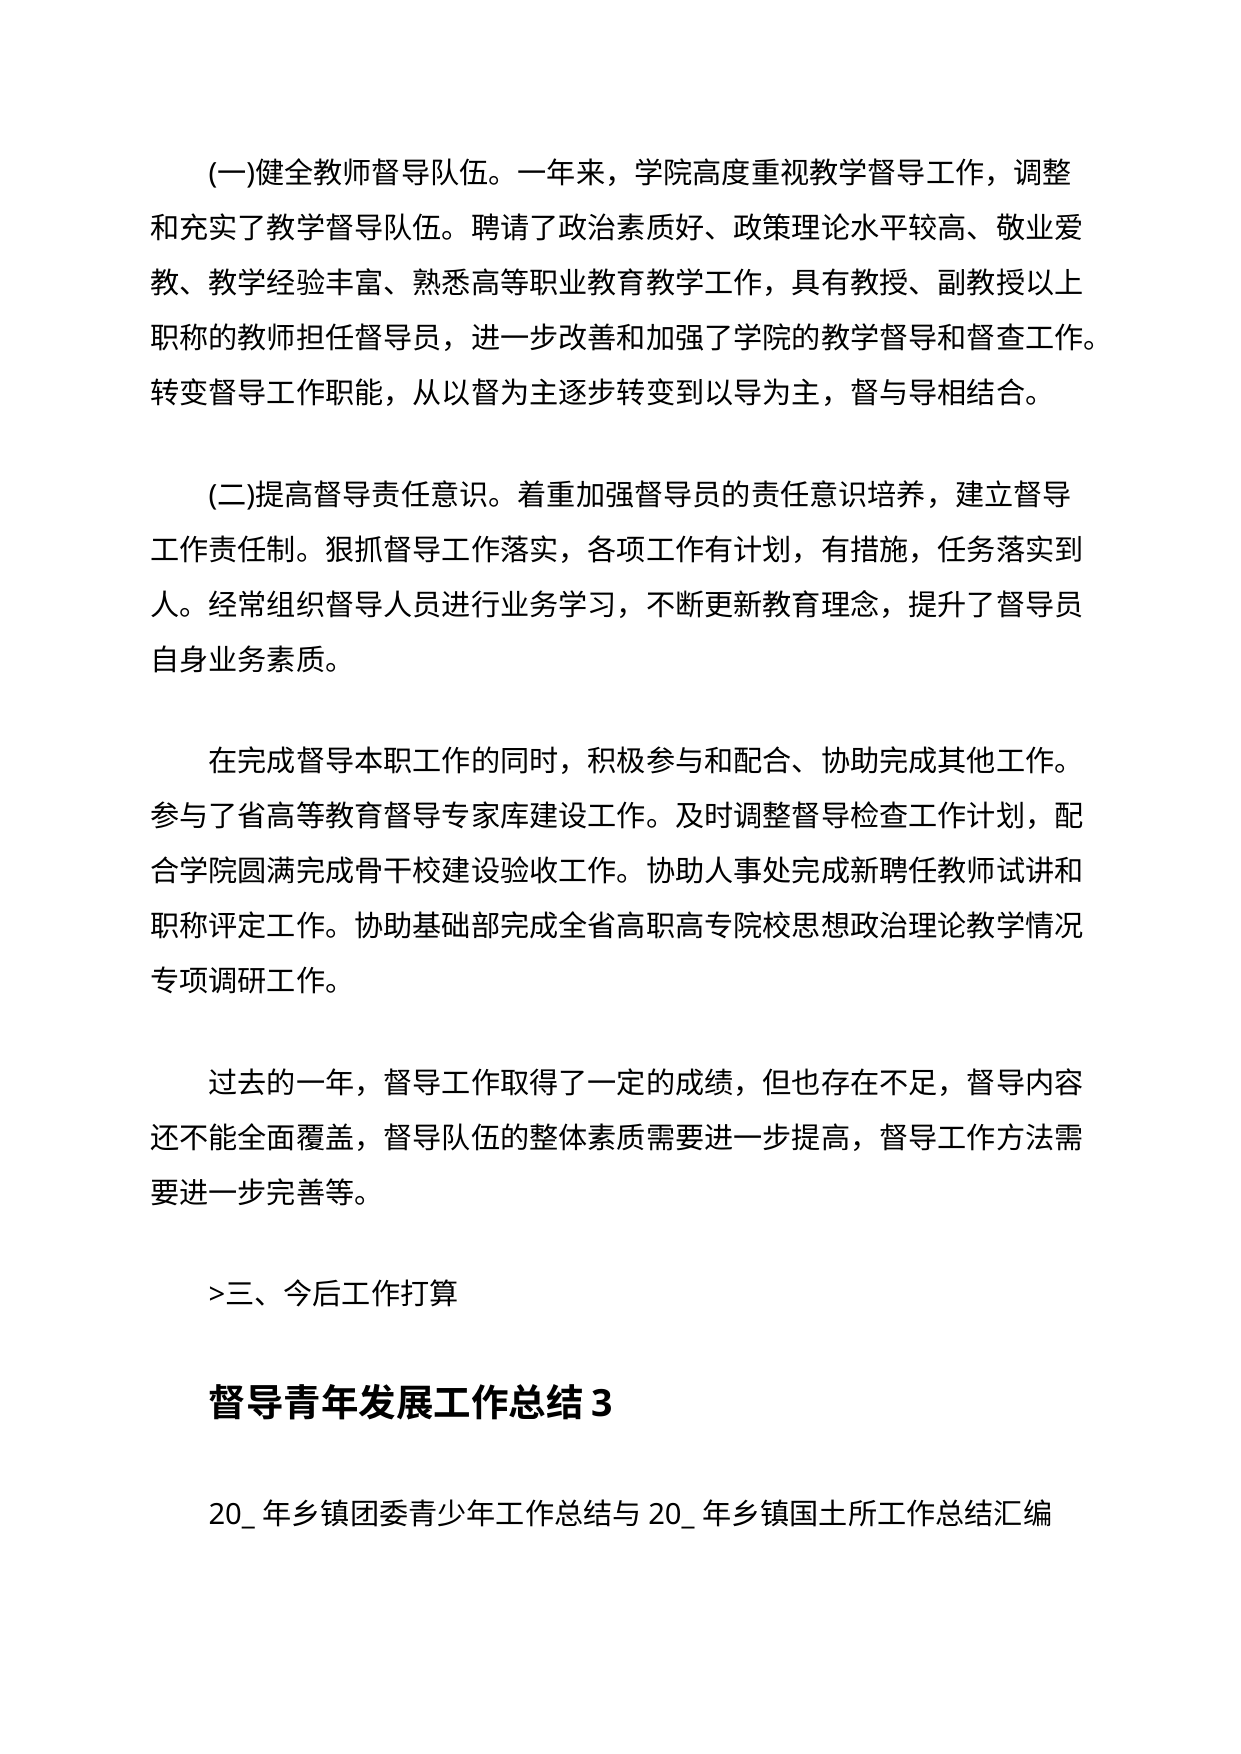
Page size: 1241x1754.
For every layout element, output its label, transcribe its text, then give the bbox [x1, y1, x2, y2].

text 督导青年发展工作总结3 [150, 1373, 1090, 1427]
text 在完成督导本职工作的同时，积极参与和配合、协助完成其他工作。参与了省高等教育督导专家库建设工作。及时调整督导检查工作计划，配合学院圆满完成骨干校建设验收工作。协助人事处完成新聘任教师试讲和职称评定工作。协助基础部完成全省高职高专院校思想政治理论教学情况专项调研工作。 [150, 738, 1090, 1000]
text 过去的一年，督导工作取得了一定的成绩，但也存在不足，督导内容还不能全面覆盖，督导队伍的整体素质需要进一步提高，督导工作方法需要进一步完善等。 [150, 1059, 1090, 1211]
text 20_ 年乡镇团委青少年工作总结与 20_ 年乡镇国土所工作总结汇编 [150, 1491, 1090, 1533]
text (二)提高督导责任意识。着重加强督导员的责任意识培养，建立督导工作责任制。狠抓督导工作落实，各项工作有计划，有措施，任务落实到人。经常组织督导人员进行业务学习，不断更新教育理念，提升了督导员自身业务素质。 [150, 471, 1090, 678]
text (一)健全教师督导队伍。一年来，学院高度重视教学督导工作，调整和充实了教学督导队伍。聘请了政治素质好、政策理论水平较高、敬业爱教、教学经验丰富、熟悉高等职业教育教学工作，具有教授、副教授以上职称的教师担任督导员，进一步改善和加强了学院的教学督导和督查工作。转变督导工作职能，从以督为主逐步转变到以导为主，督与导相结合。 [150, 150, 1090, 412]
text >三、今后工作打算 [150, 1271, 1090, 1313]
